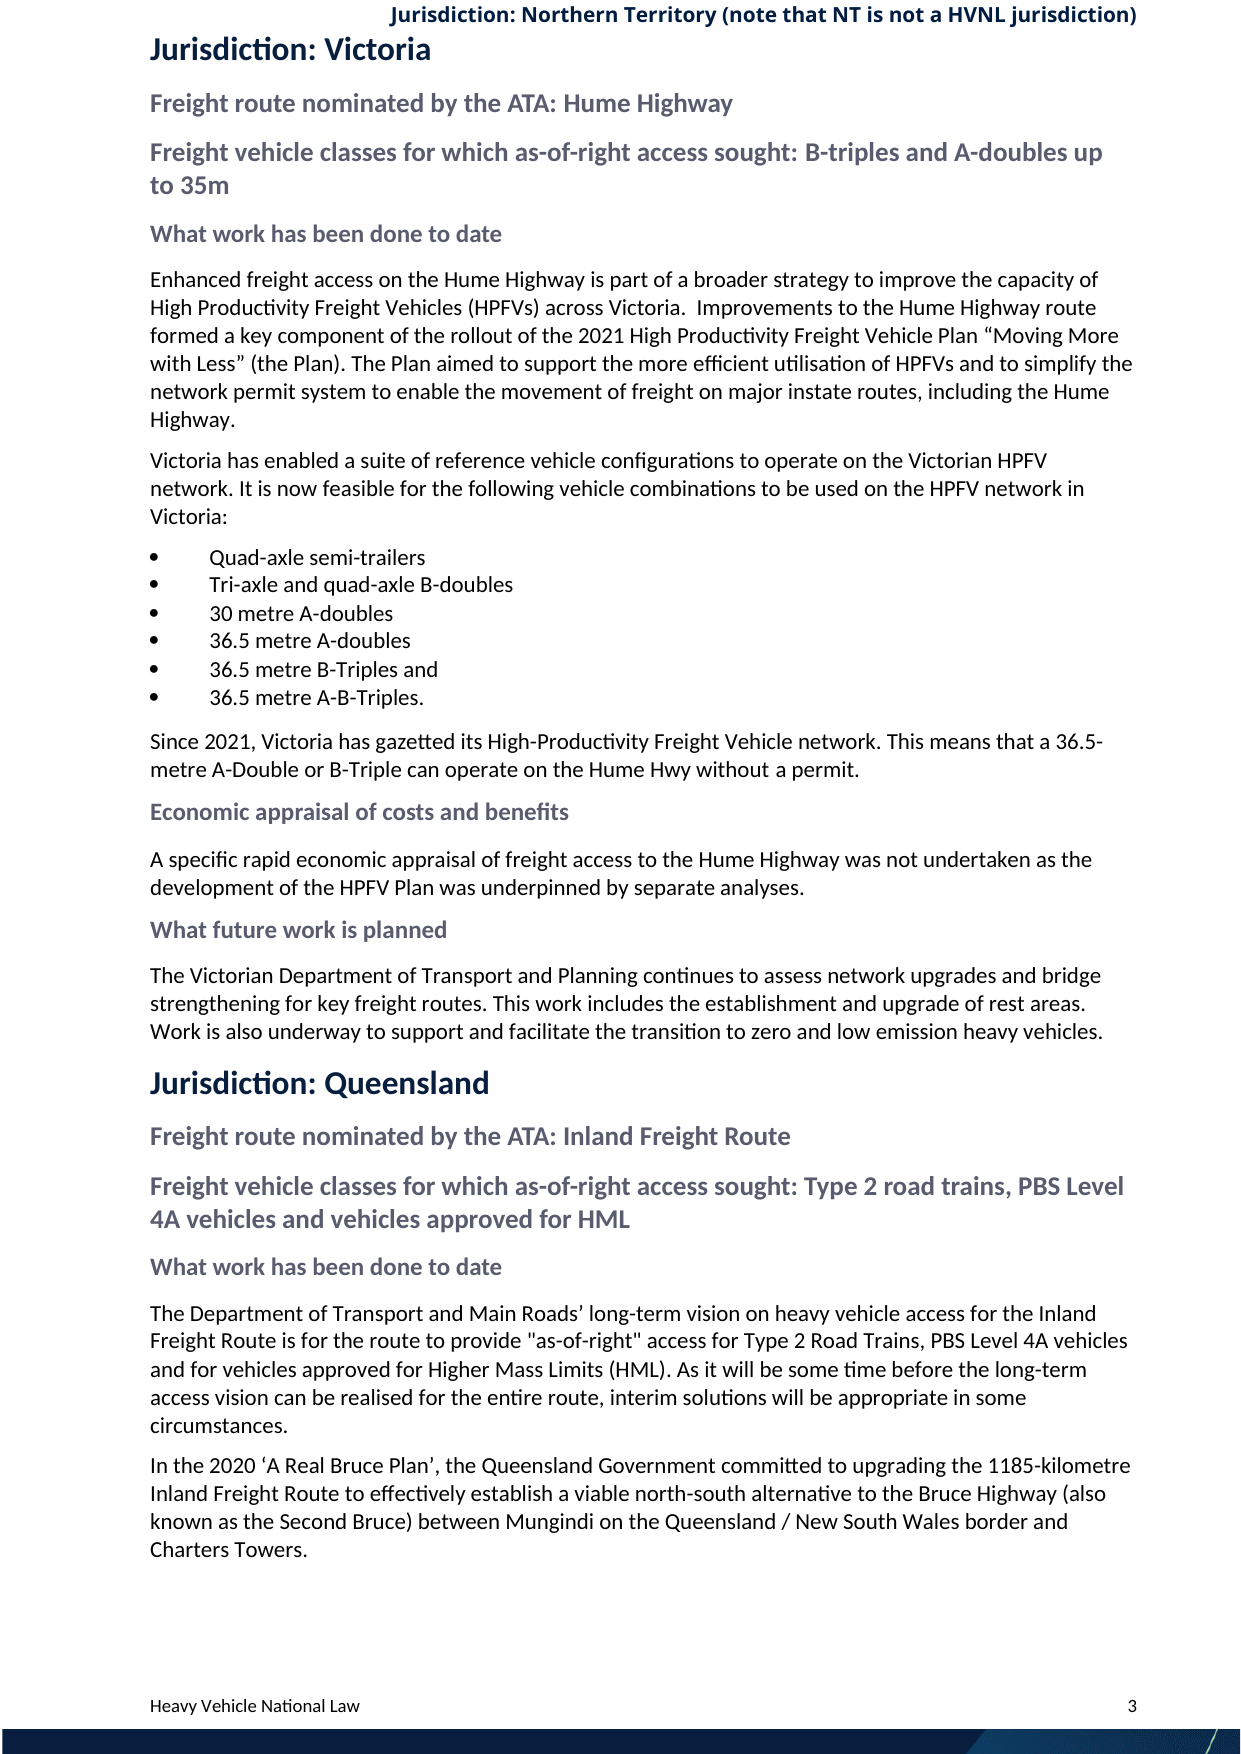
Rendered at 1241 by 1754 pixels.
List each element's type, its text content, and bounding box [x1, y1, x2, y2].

list 36.5 metre B-Triples and [150, 655, 1137, 683]
subtitle Jurisdiction: Queensland [150, 1062, 1137, 1102]
text In the 2020 ‘A Real Bruce Plan’, the Queensland Government committed to upgrading the 1185-kilometre Inland Freight Route to effectively establish a viable north-south alternative to the Bruce Highway (also known as the Second Bruce) between Mungindi on the Queensland / New South Wales border and Charters Towers. [150, 1451, 1137, 1563]
subtitle Jurisdiction: Victoria [150, 28, 1137, 69]
text The Victorian Department of Transport and Planning continues to assess network upgrades and bridge strengthening for key freight routes. This work includes the establishment and upgrade of rest areas. Work is also underway to support and facilitate the transition to zero and low emission heavy vehicles. [150, 961, 1137, 1045]
subtitle Freight vehicle classes for which as-of-right access sought: B-triples and A-doubles up to 35m [150, 136, 1137, 202]
list 36.5 metre A-doubles [150, 627, 1137, 655]
list 36.5 metre A-B-Triples. [150, 683, 1137, 711]
text The Department of Transport and Main Roads’ long-term vision on heavy vehicle access for the Inland Freight Route is for the route to provide "as-of-right" access for Type 2 Road Trains, PBS Level 4A vehicles and for vehicles approved for Higher Mass Limits (HML). As it will be some time before the long-term access vision can be realised for the entire route, interim solutions will be appropriate in some circumstances. [150, 1299, 1137, 1439]
list Quad-axle semi-trailers [150, 543, 1137, 571]
subtitle What work has been done to date [150, 218, 1137, 249]
subtitle Economic appraisal of costs and benefits [150, 796, 1137, 826]
text A specific rapid economic appraisal of freight access to the Hume Highway was not undertaken as the development of the HPFV Plan was underpinned by separate analyses. [150, 845, 1137, 901]
picture [2, 1729, 1241, 1754]
list 30 metre A-doubles [150, 599, 1137, 627]
subtitle What future work is planned [150, 914, 1137, 944]
subtitle Freight vehicle classes for which as-of-right access sought: Type 2 road trains, PBS Level 4A vehicles and vehicles approved for HML [150, 1169, 1137, 1235]
text Victoria has enabled a suite of reference vehicle configurations to operate on the Victorian HPFV network. It is now feasible for the following vehicle combinations to be used on the HPFV network in Victoria: [150, 446, 1137, 530]
text Since 2021, Victoria has gazetted its High-Productivity Freight Vehicle network. This means that a 36.5-metre A-Double or B-Triple can operate on the Hume Hwy without a permit. [150, 727, 1137, 783]
subtitle Freight route nominated by the ATA: Hume Highway [150, 86, 1137, 119]
subtitle What work has been done to date [150, 1251, 1137, 1282]
text Enhanced freight access on the Hume Highway is part of a broader strategy to improve the capacity of High Productivity Freight Vehicles (HPFVs) across Victoria. Improvements to the Hume Highway route formed a key component of the rollout of the 2021 High Productivity Freight Vehicle Plan “Moving More with Less” (the Plan). The Plan aimed to support the more efficient utilisation of HPFVs and to simplify the network permit system to enable the movement of freight on major instate routes, including the Hume Highway. [150, 265, 1137, 433]
list Tri-axle and quad-axle B-doubles [150, 571, 1137, 599]
subtitle Freight route nominated by the ATA: Inland Freight Route [150, 1119, 1137, 1152]
